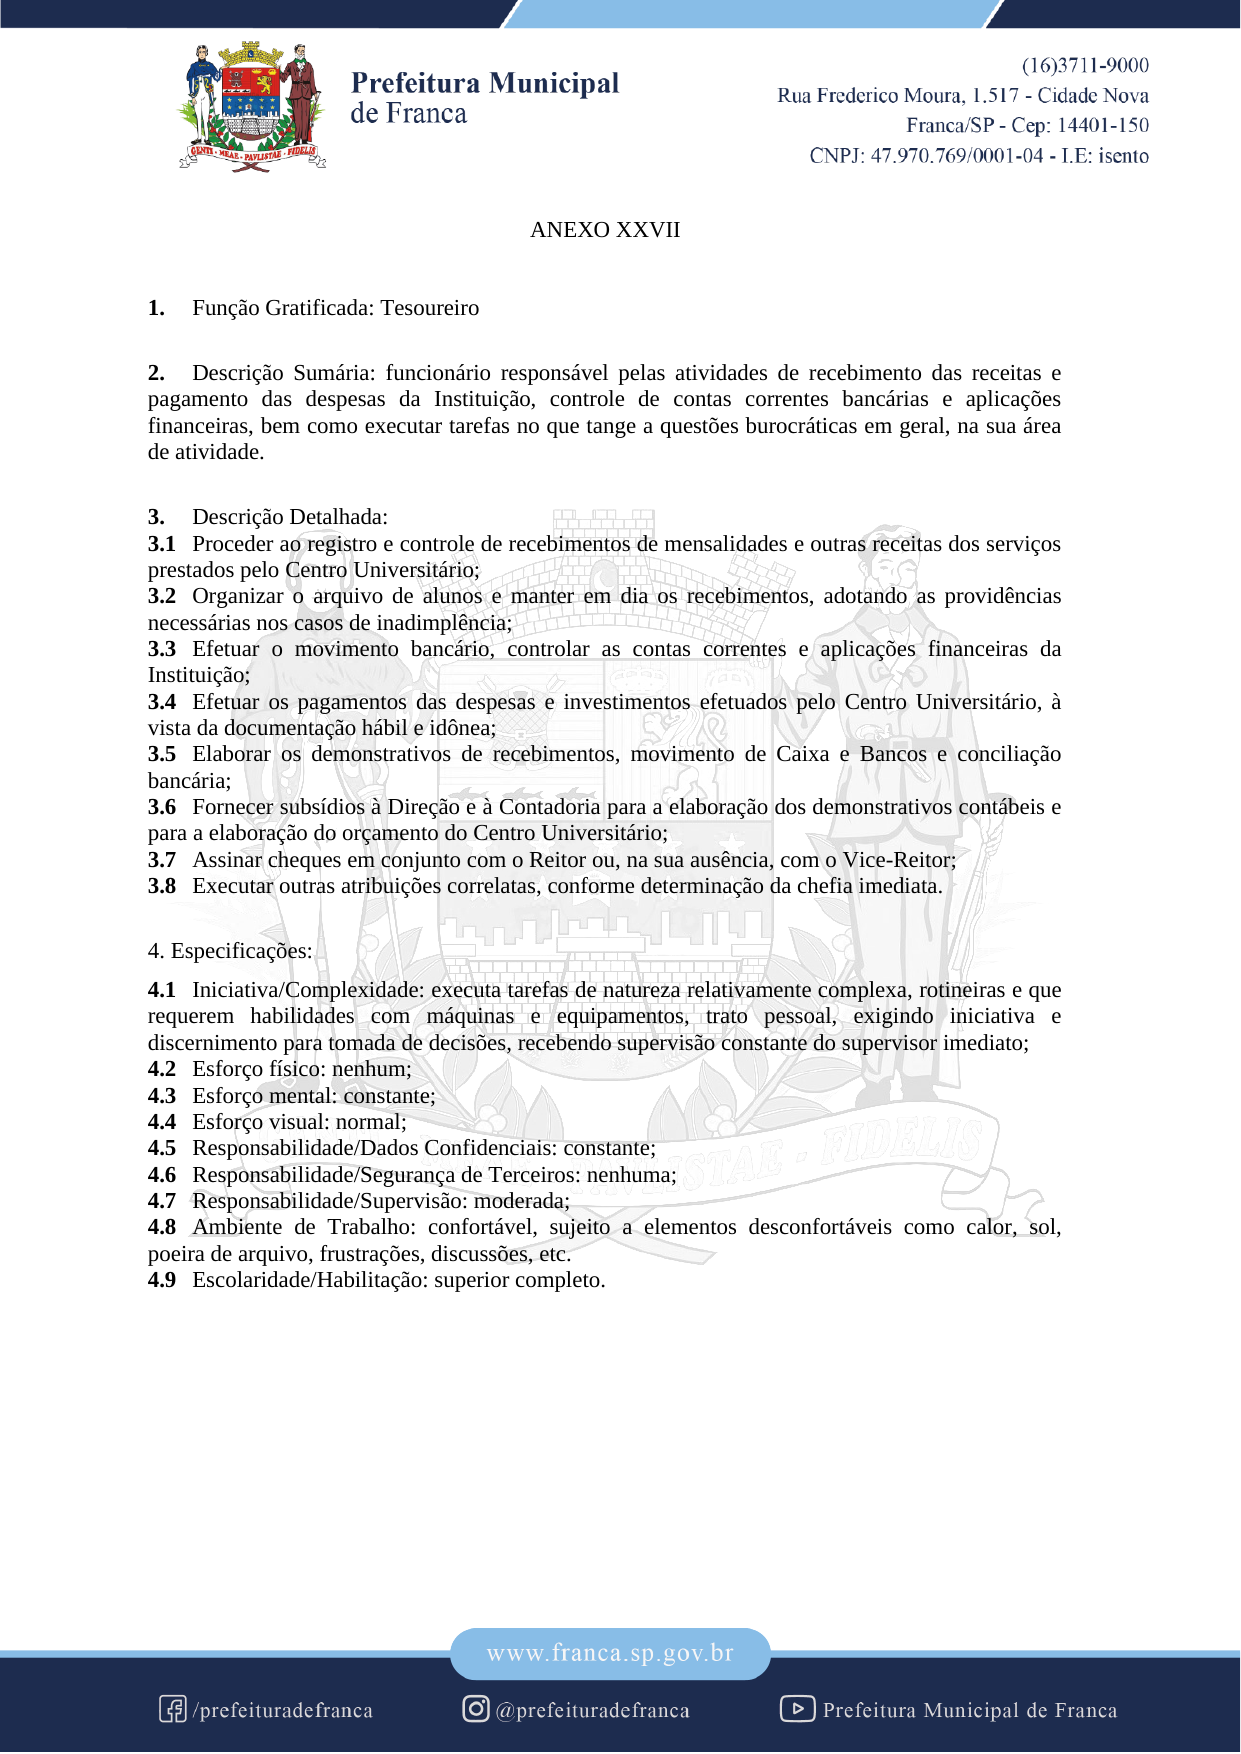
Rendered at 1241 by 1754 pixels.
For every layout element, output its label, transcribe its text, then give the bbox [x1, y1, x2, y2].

list Responsabilidade/Segurança de Terceiros: nenhuma; [148, 1161, 1063, 1187]
list Proceder ao registro e controle de recebimentos de mensalidades e outras receitas dos serviços prestados pelo Centro Universitário; [148, 529, 1063, 582]
list Efetuar os pagamentos das despesas e investimentos efetuados pelo Centro Universitário, à vista da documentação hábil e idônea; [148, 688, 1063, 740]
text 4. Especificações: [148, 937, 1063, 964]
list Escolaridade/Habilitação: superior completo. [148, 1266, 1063, 1292]
list Assinar cheques em conjunto com o Reitor ou, na sua ausência, com o Vice-Reitor; [148, 846, 1063, 872]
list Iniciativa/Complexidade: executa tarefas de natureza relativamente complexa, rotineiras e que requerem habilidades com máquinas e equipamentos, trato pessoal, exigindo iniciativa e discernimento para tomada de decisões, recebendo supervisão constante do supervisor imediato; [148, 976, 1063, 1055]
list Esforço visual: normal; [148, 1108, 1063, 1134]
list Responsabilidade/Dados Confidenciais: constante; [148, 1134, 1063, 1161]
list Fornecer subsídios à Direção e à Contadoria para a elaboração dos demonstrativos contábeis e para a elaboração do orçamento do Centro Universitário; [148, 793, 1063, 846]
list Elaborar os demonstrativos de recebimentos, movimento de Caixa e Bancos e conciliação bancária; [148, 740, 1063, 793]
list Esforço físico: nenhum; [148, 1055, 1063, 1082]
list Organizar o arquivo de alunos e manter em dia os recebimentos, adotando as providências necessárias nos casos de inadimplência; [148, 582, 1063, 635]
list Descrição Sumária: funcionário responsável pelas atividades de recebimento das receitas e pagamento das despesas da Instituição, controle de contas correntes bancárias e aplicações financeiras, bem como executar tarefas no que tange a questões burocráticas em geral, na sua área de atividade. [148, 359, 1063, 464]
picture [0, 1628, 1241, 1752]
picture [0, 0, 1241, 174]
list Função Gratificada: Tesoureiro [148, 294, 1063, 320]
text ANEXO XXVII [148, 216, 1063, 242]
list Ambiente de Trabalho: confortável, sujeito a elementos desconfortáveis como calor, sol, poeira de arquivo, frustrações, discussões, etc. [148, 1213, 1063, 1266]
list Esforço mental: constante; [148, 1082, 1063, 1108]
list Responsabilidade/Supervisão: moderada; [148, 1187, 1063, 1213]
list Descrição Detalhada: [148, 503, 1063, 529]
list Efetuar o movimento bancário, controlar as contas correntes e aplicações financeiras da Instituição; [148, 635, 1063, 688]
list Executar outras atribuições correlatas, conforme determinação da chefia imediata. [148, 872, 1063, 898]
